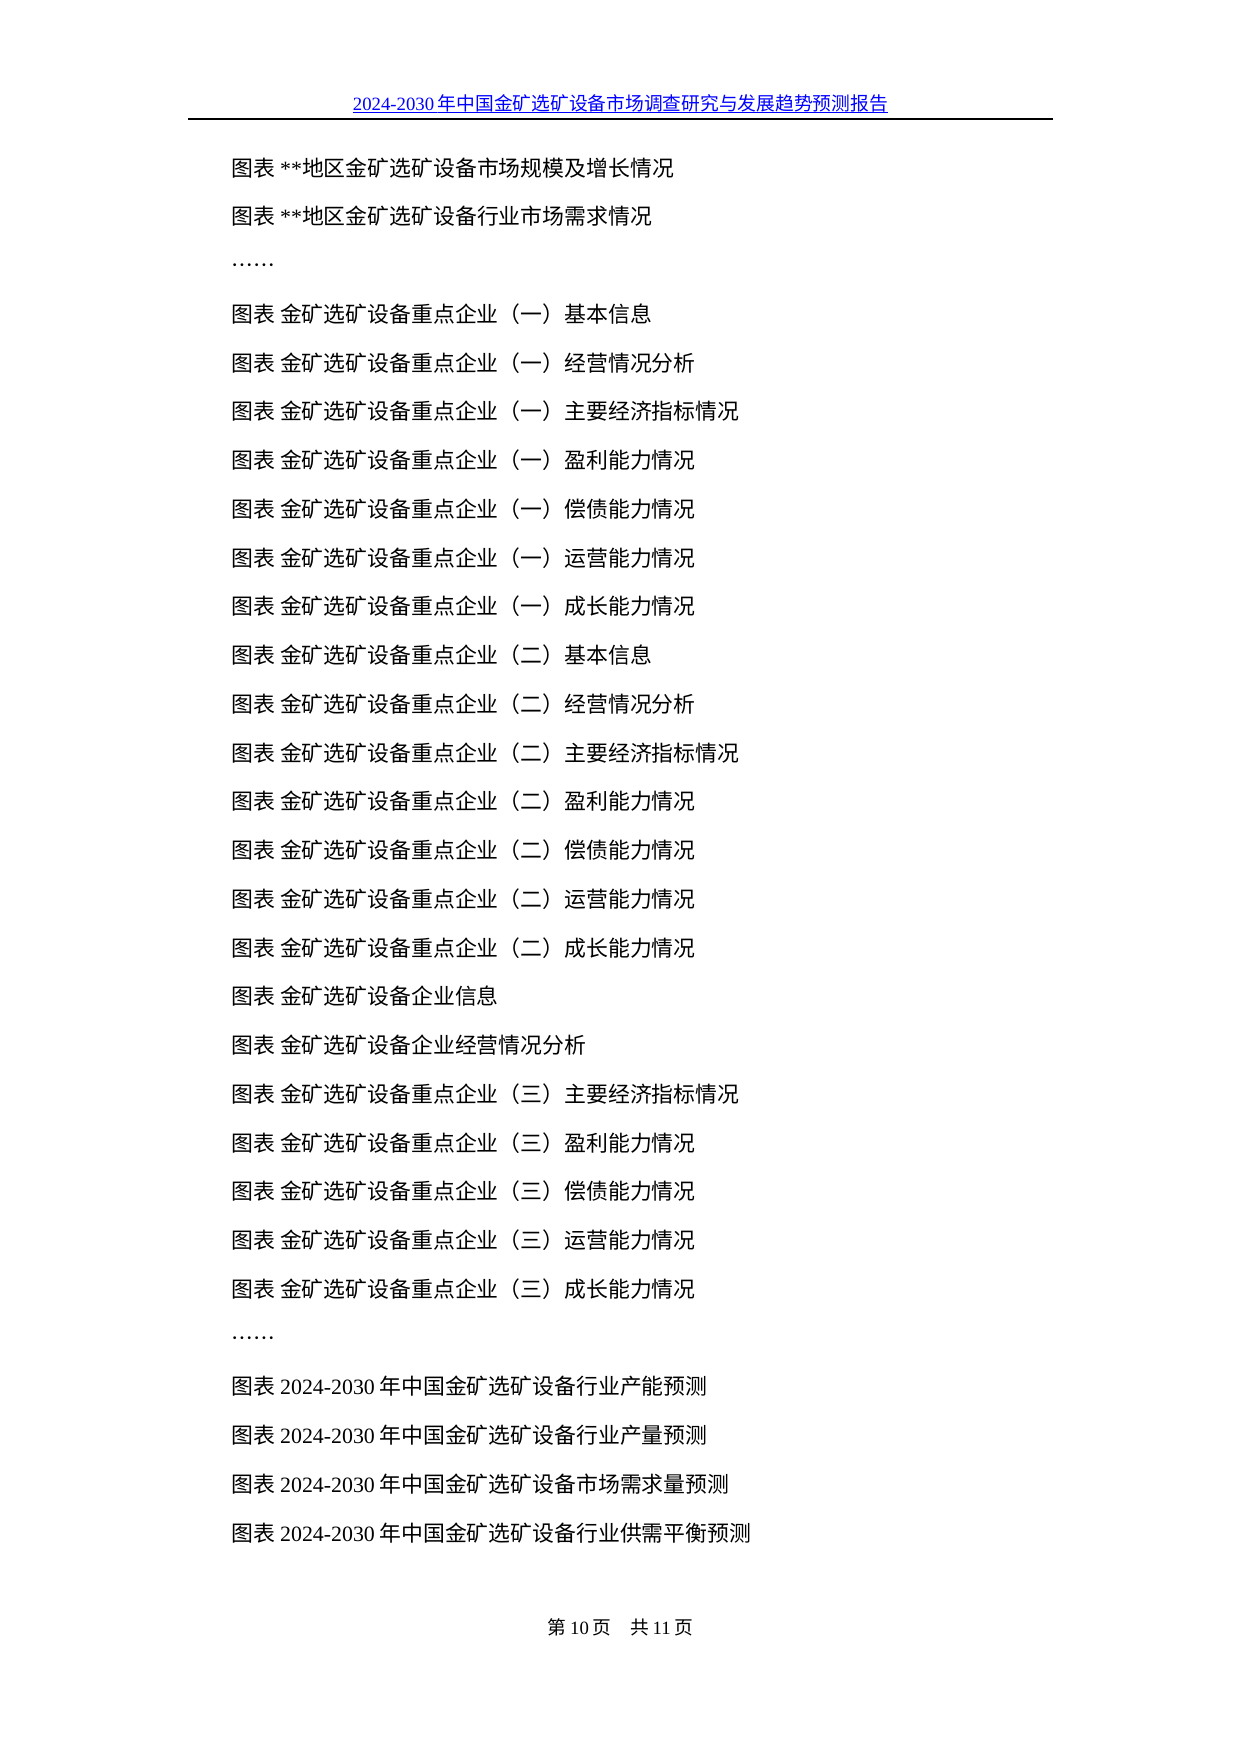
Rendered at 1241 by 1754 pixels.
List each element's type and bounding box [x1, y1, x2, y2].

text [187, 150, 1053, 1548]
